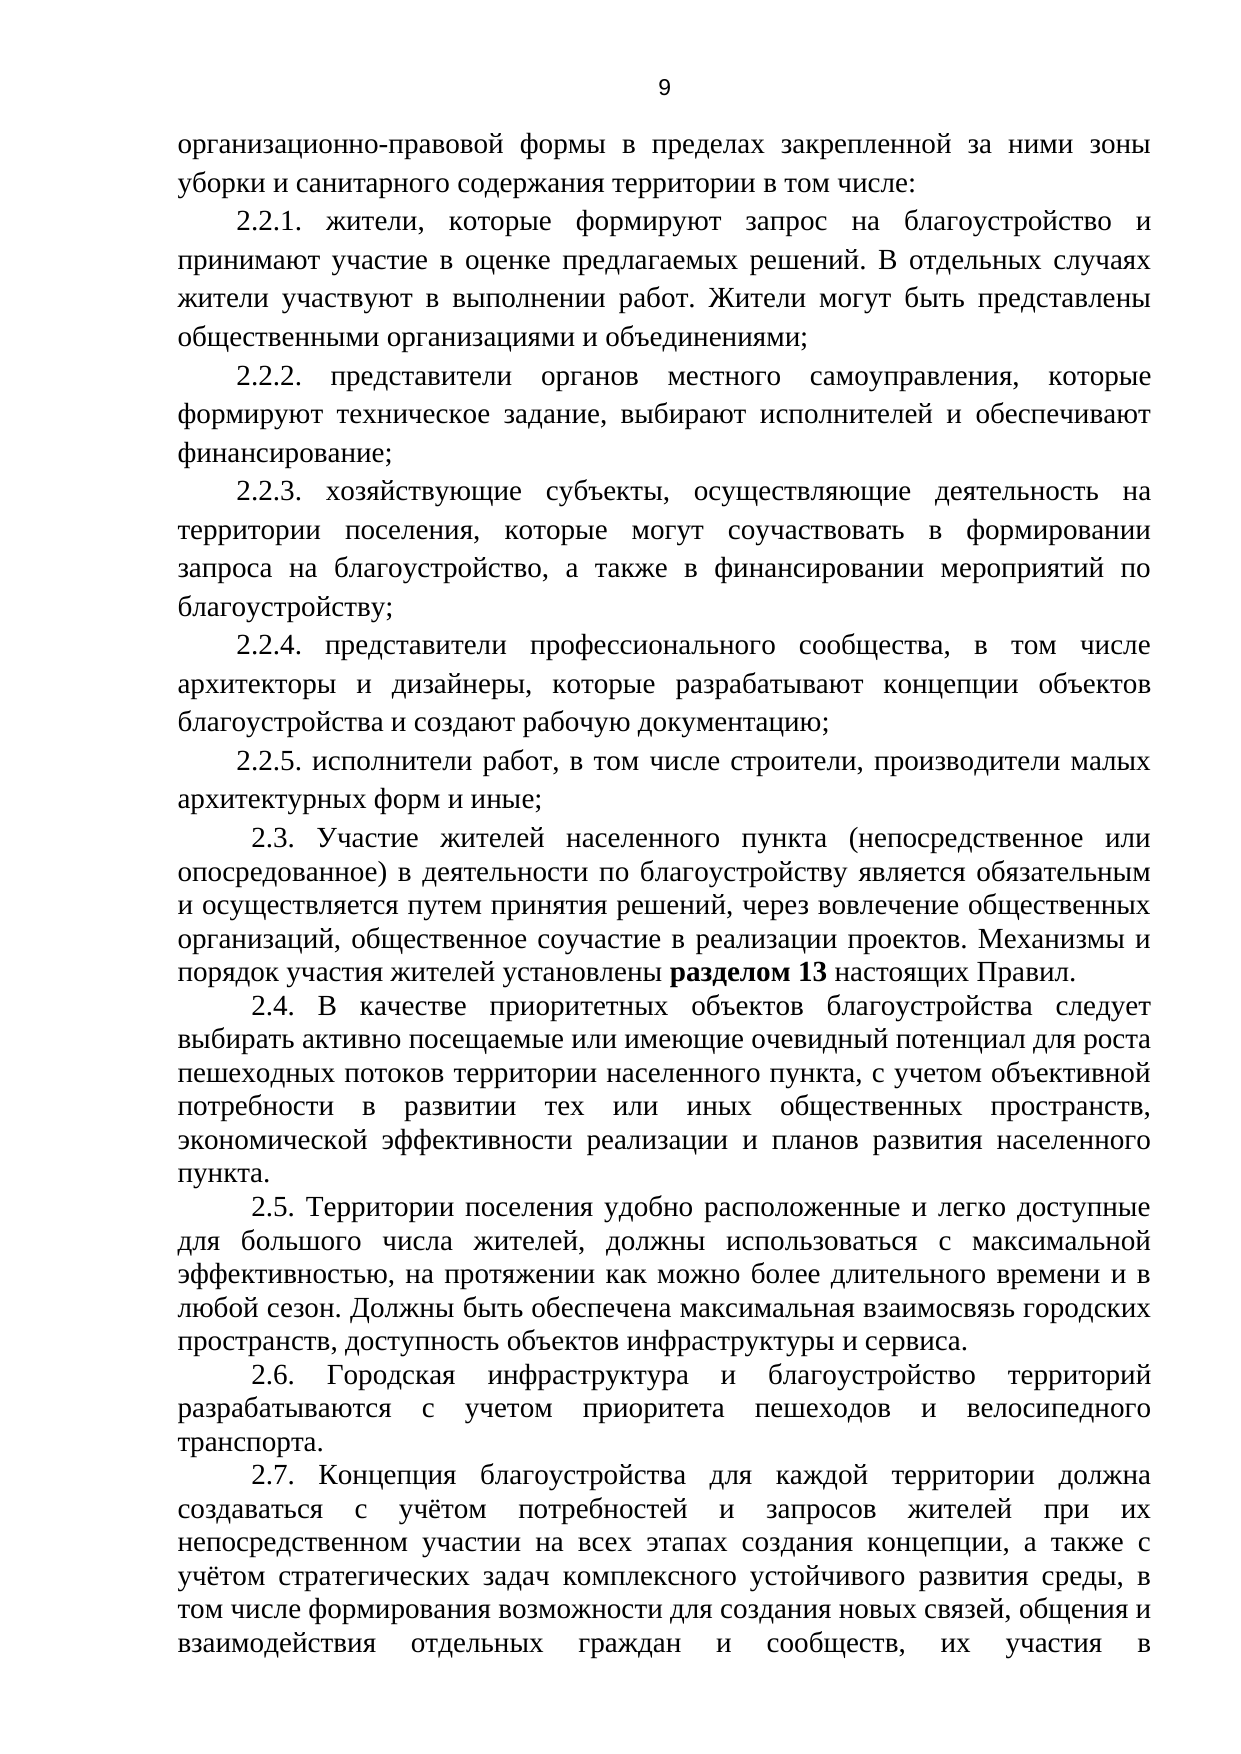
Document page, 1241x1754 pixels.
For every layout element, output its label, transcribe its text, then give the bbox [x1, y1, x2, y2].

text 2.5. Территории поселения удобно расположенные и легко доступные для большого числа жителей, должны использоваться с максимальной эффективностью, на протяжении как можно более длительного времени и в любой сезон. Должны быть обеспечена максимальная взаимосвязь городских пространств, доступность объектов инфраструктуры и сервиса. [177, 1189, 1152, 1357]
text 2.2.1. жители, которые формируют запрос на благоустройство и принимают участие в оценке предлагаемых решений. В отдельных случаях жители участвуют в выполнении работ. Жители могут быть представлены общественными организациями и объединениями; [177, 203, 1152, 353]
text 2.3. Участие жителей населенного пункта (непосредственное или опосредованное) в деятельности по благоустройству является обязательным и осуществляется путем принятия решений, через вовлечение общественных организаций, общественное соучастие в реализации проектов. Механизмы и порядок участия жителей установлены разделом 13 настоящих Правил. [177, 820, 1152, 988]
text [177, 1457, 1152, 1659]
text 2.2.4. представители профессионального сообщества, в том числе архитекторы и дизайнеры, которые разрабатывают концепции объектов благоустройства и создают рабочую документацию; [177, 627, 1152, 738]
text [177, 126, 1152, 198]
text 2.2.2. представители органов местного самоуправления, которые формируют техническое задание, выбирают исполнителей и обеспечивают финансирование; [177, 358, 1152, 468]
text 2.2.5. исполнители работ, в том числе строители, производители малых архитектурных форм и иные; [177, 743, 1152, 815]
text 2.4. В качестве приоритетных объектов благоустройства следует выбирать активно посещаемые или имеющие очевидный потенциал для роста пешеходных потоков территории населенного пункта, с учетом объективной потребности в развитии тех или иных общественных пространств, экономической эффективности реализации и планов развития населенного пункта. [177, 988, 1152, 1189]
text 2.2.3. хозяйствующие субъекты, осуществляющие деятельность на территории поселения, которые могут соучаствовать в формировании запроса на благоустройство, а также в финансировании мероприятий по благоустройству; [177, 473, 1152, 622]
text 2.6. Городская инфраструктура и благоустройство территорий разрабатываются с учетом приоритета пешеходов и велосипедного транспорта. [177, 1357, 1152, 1457]
